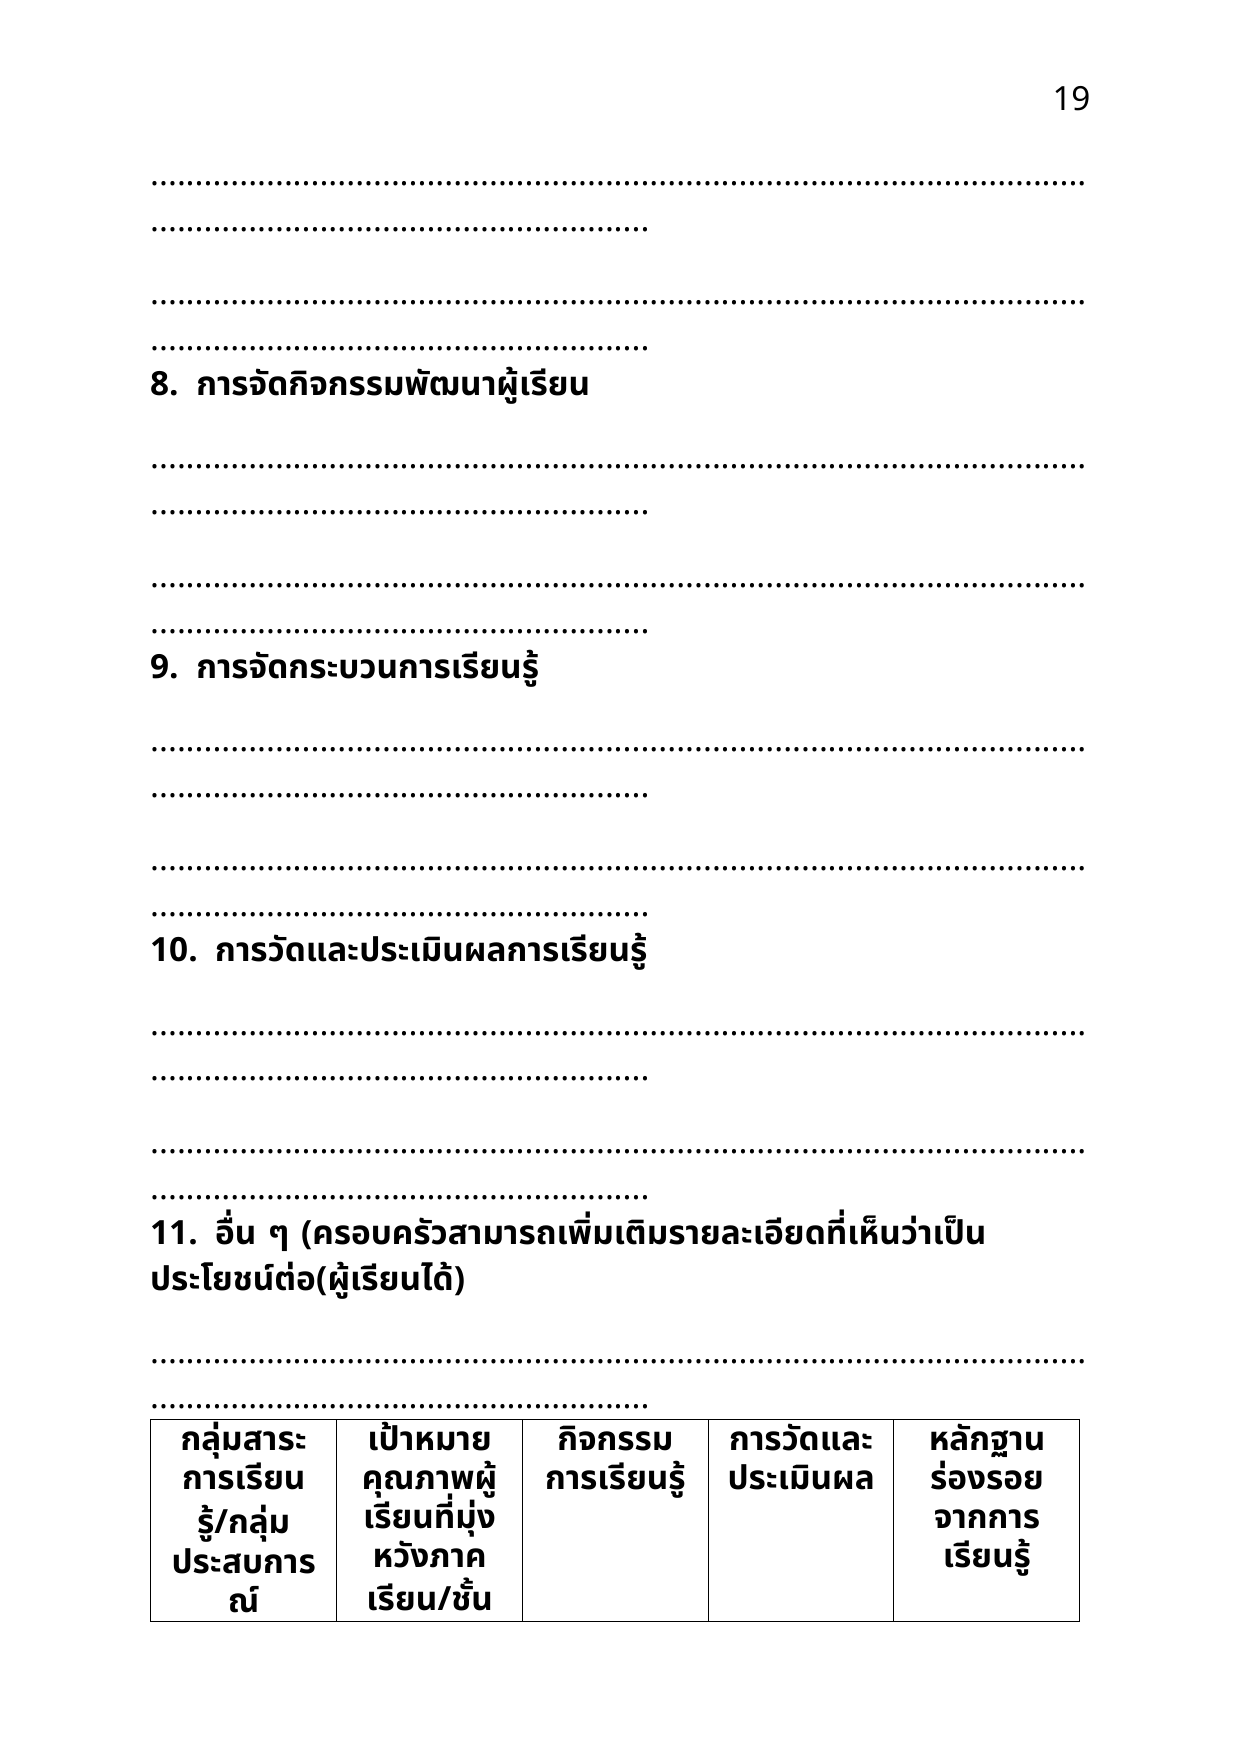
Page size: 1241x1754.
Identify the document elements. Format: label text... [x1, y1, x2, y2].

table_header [337, 1420, 522, 1621]
text 8. การจัดกิจกรรมพัฒนาผู้เรียน [150, 360, 1090, 405]
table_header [894, 1420, 1079, 1621]
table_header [151, 1420, 336, 1621]
text 10. การวัดและประเมินผลการเรียนรู้ [150, 926, 1090, 971]
text 11. อื่น ๆ (ครอบครัวสามารถเพิ่มเติมรายละเอียดที่เห็นว่าเป็นประโยชน์ต่อ(ผู้เรียนได้) [150, 1209, 1090, 1300]
text 9. การจัดกระบวนการเรียนรู้ [150, 643, 1090, 688]
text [150, 150, 1090, 241]
table_header การวัดและประเมินผล [709, 1420, 893, 1621]
table_header กิจกรรมการเรียนรู้ [523, 1420, 708, 1621]
